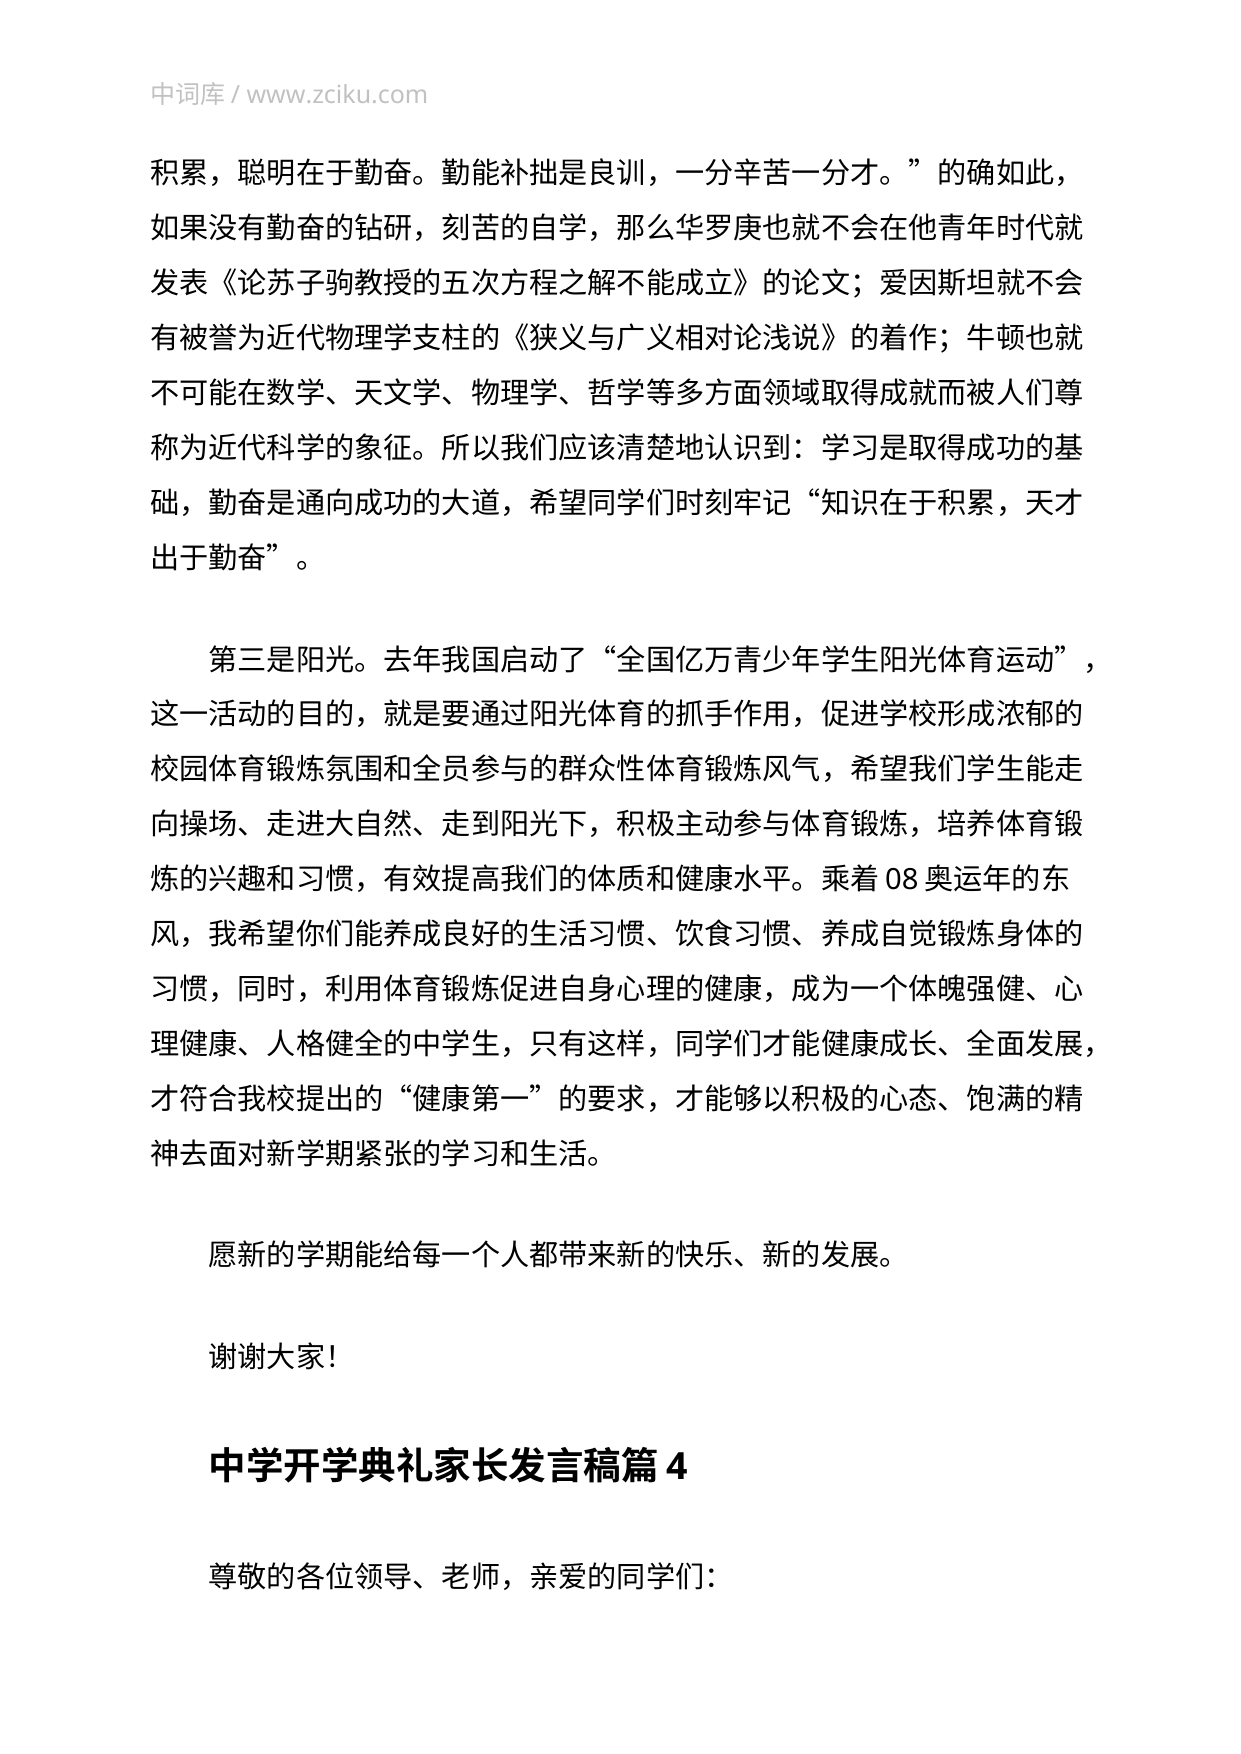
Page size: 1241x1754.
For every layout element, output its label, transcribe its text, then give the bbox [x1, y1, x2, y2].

text 第三是阳光。去年我国启动了“全国亿万青少年学生阳光体育运动”，这一活动的目的，就是要通过阳光体育的抓手作用，促进学校形成浓郁的校园体育锻炼氛围和全员参与的群众性体育锻炼风气，希望我们学生能走向操场、走进大自然、走到阳光下，积极主动参与体育锻炼，培养体育锻炼的兴趣和习惯，有效提高我们的体质和健康水平。乘着08奥运年的东风，我希望你们能养成良好的生活习惯、饮食习惯、养成自觉锻炼身体的习惯，同时，利用体育锻炼促进自身心理的健康，成为一个体魄强健、心理健康、人格健全的中学生，只有这样，同学们才能健康成长、全面发展，才符合我校提出的“健康第一”的要求，才能够以积极的心态、饱满的精神去面对新学期紧张的学习和生活。 [150, 636, 1090, 1172]
text 愿新的学期能给每一个人都带来新的快乐、新的发展。 [150, 1232, 1090, 1274]
text 谢谢大家！ [150, 1334, 1090, 1376]
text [150, 150, 1090, 577]
text 尊敬的各位领导、老师，亲爱的同学们： [150, 1553, 1090, 1595]
text 中学开学典礼家长发言稿篇4 [150, 1436, 1090, 1490]
